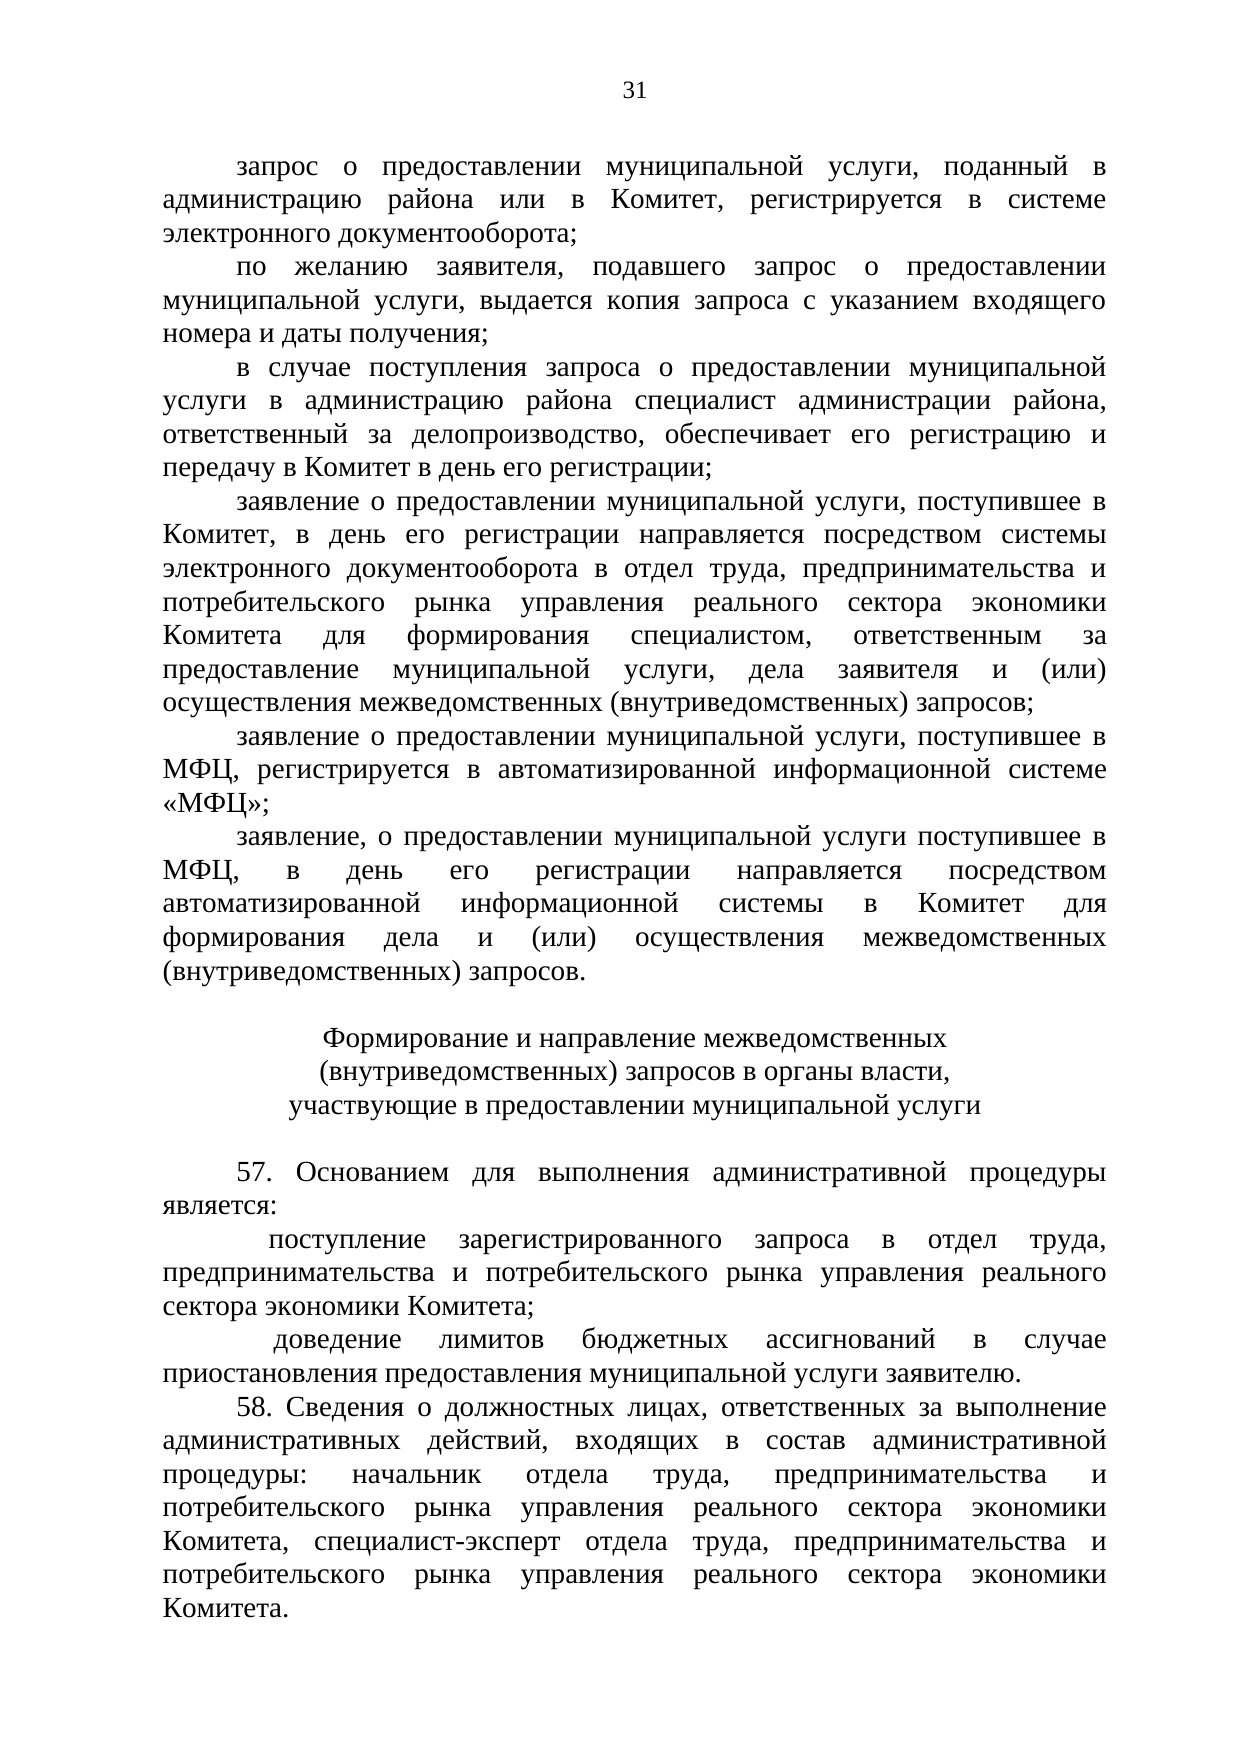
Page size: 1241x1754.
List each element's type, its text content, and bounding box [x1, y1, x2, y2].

text запрос о предоставлении муниципальной услуги, поданный в администрацию района или в Комитет, регистрируется в системе электронного документооборота; [162, 148, 1107, 248]
text заявление о предоставлении муниципальной услуги, поступившее в Комитет, в день его регистрации направляется посредством системы электронного документооборота в отдел труда, предпринимательства и потребительского рынка управления реального сектора экономики Комитета для формирования специалистом, ответственным за предоставление муниципальной услуги, дела заявителя и (или) осуществления межведомственных (внутриведомственных) запросов; [162, 483, 1107, 718]
text участвующие в предоставлении муниципальной услуги [162, 1087, 1107, 1120]
text (внутриведомственных) запросов в органы власти, [162, 1053, 1107, 1087]
text 58. Сведения о должностных лицах, ответственных за выполнение административных действий, входящих в состав административной процедуры: начальник отдела труда, предпринимательства и потребительского рынка управления реального сектора экономики Комитета, специалист-эксперт отдела труда, предпринимательства и потребительского рынка управления реального сектора экономики Комитета. [162, 1389, 1107, 1623]
text Формирование и направление межведомственных [162, 1020, 1107, 1053]
text заявление о предоставлении муниципальной услуги, поступившее в МФЦ, регистрируется в автоматизированной информационной системе «МФЦ»; [162, 718, 1107, 818]
text доведение лимитов бюджетных ассигнований в случае приостановления предоставления муниципальной услуги заявителю. [162, 1322, 1107, 1389]
text заявление, о предоставлении муниципальной услуги поступившее в МФЦ, в день его регистрации направляется посредством автоматизированной информационной системы в Комитет для формирования дела и (или) осуществления межведомственных (внутриведомственных) запросов. [162, 818, 1107, 986]
text поступление зарегистрированного запроса в отдел труда, предпринимательства и потребительского рынка управления реального сектора экономики Комитета; [162, 1221, 1107, 1322]
text в случае поступления запроса о предоставлении муниципальной услуги в администрацию района специалист администрации района, ответственный за делопроизводство, обеспечивает его регистрацию и передачу в Комитет в день его регистрации; [162, 349, 1107, 483]
text 57. Основанием для выполнения административной процедуры является: [162, 1154, 1107, 1221]
text по желанию заявителя, подавшего запрос о предоставлении муниципальной услуги, выдается копия запроса с указанием входящего номера и даты получения; [162, 248, 1107, 349]
